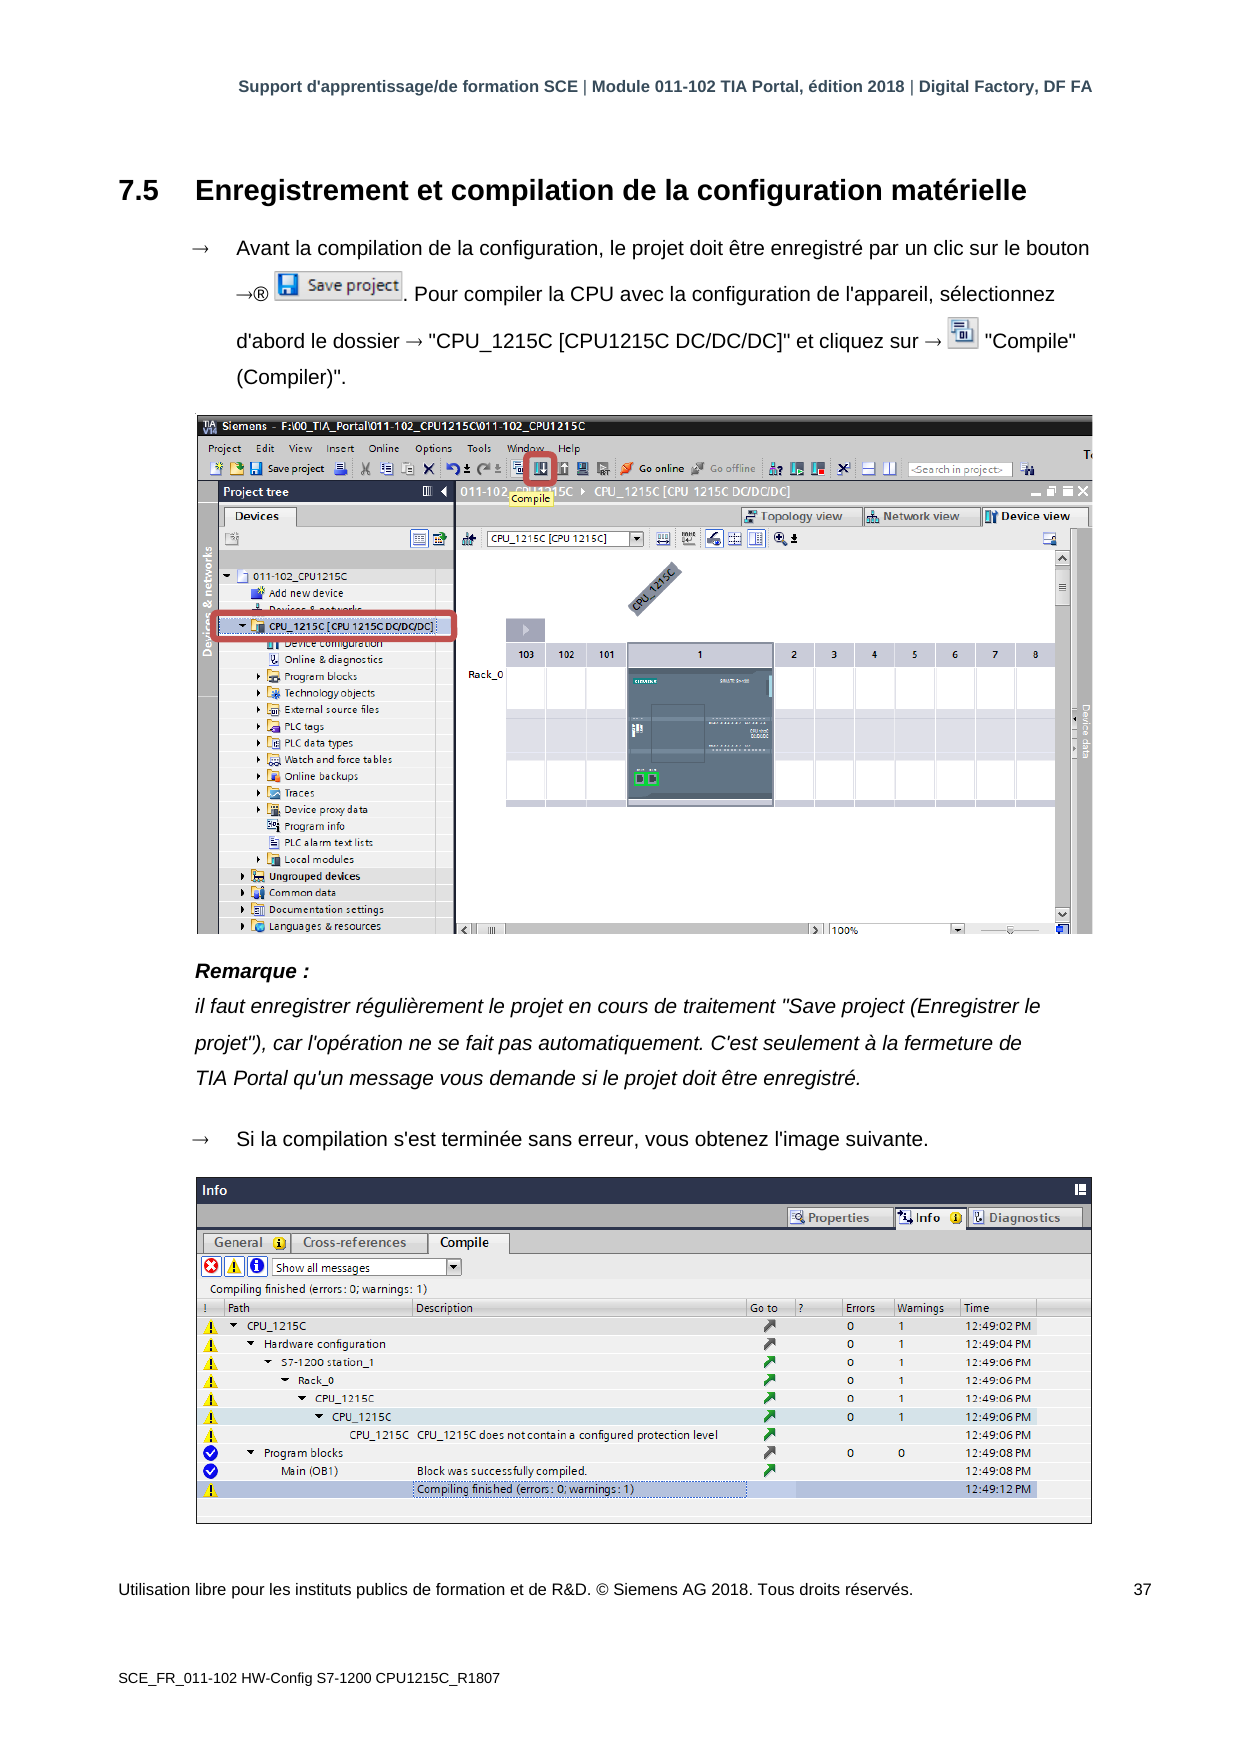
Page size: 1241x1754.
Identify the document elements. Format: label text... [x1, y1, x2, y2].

picture [194, 413, 1093, 934]
picture [947, 317, 979, 349]
picture [194, 1175, 1093, 1525]
text Si la compilation s'est terminée sans erreur, vous obtenez l'image suivante. [192, 1127, 1092, 1151]
text Remarque : il faut enregistrer régulièrement le projet en cours de traitement "Save project (Enregistrer le projet"), car l'opération ne se fait pas automatiquement. C'est seulement à la fermeture de TIA Portal qu'un message vous demande si le projet doit être enregistré. [195, 958, 1092, 1090]
picture [274, 271, 403, 301]
subtitle Enregistrement et compilation de la configuration matérielle [118, 173, 1092, 206]
text Avant la compilation de la configuration, le projet doit être enregistré par un clic sur le bouton ® . Pour compiler la CPU avec la configuration de l'appareil, sélectionnez d'abord le dossier "CPU_1215C [CPU1215C DC/DC/DC]" et cliquez sur "Compile" (Compiler)". [192, 236, 1092, 389]
